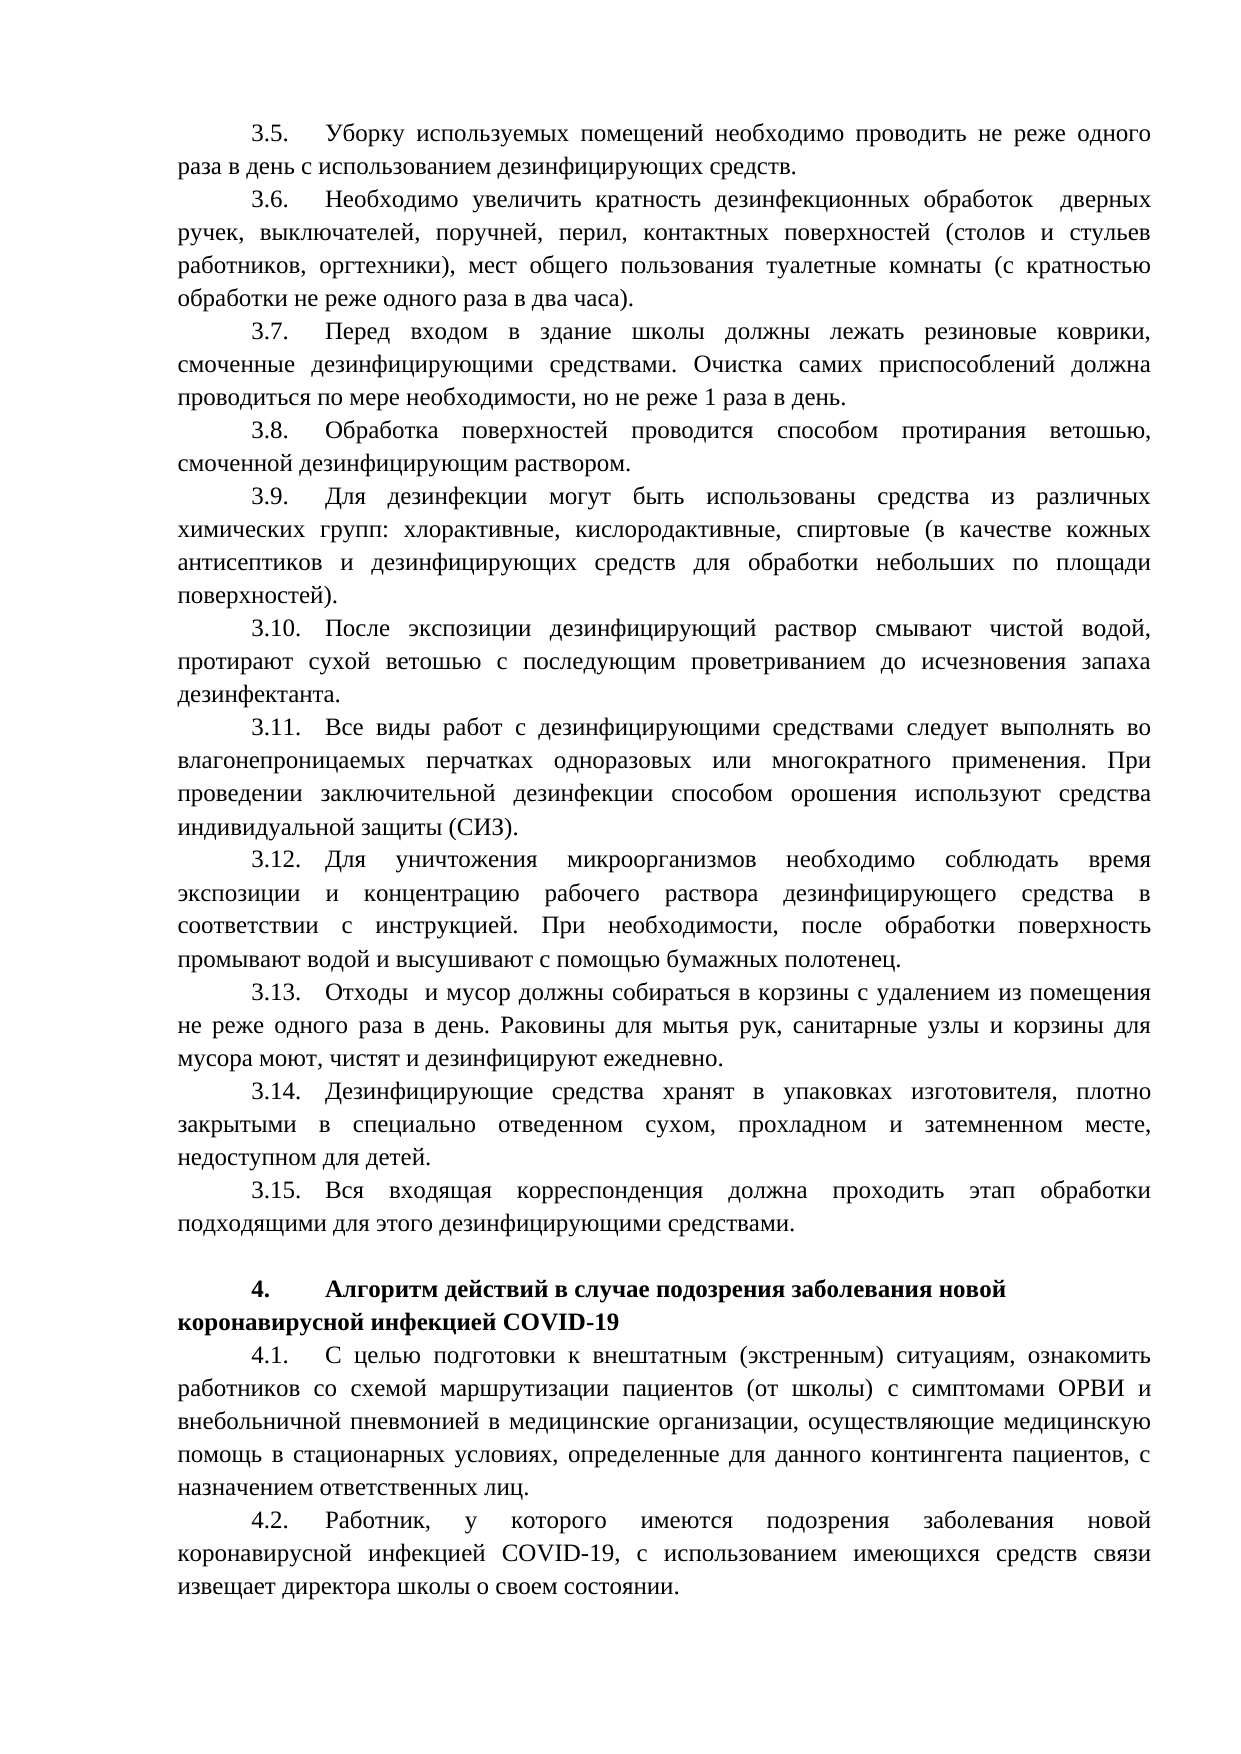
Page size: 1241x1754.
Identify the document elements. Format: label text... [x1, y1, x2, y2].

list Дезинфицирующие средства хранят в упаковках изготовителя, плотно закрытыми в специально отведенном сухом, прохладном и затемненном месте, недоступном для детей. [177, 1076, 1152, 1171]
list С целью подготовки к внештатным (экстренным) ситуациям, ознакомить работников со схемой маршрутизации пациентов (от школы) с симптомами ОРВИ и внебольничной пневмонией в медицинские организации, осуществляющие медицинскую помощь в стационарных условиях, определенные для данного контингента пациентов, с назначением ответственных лиц. [177, 1340, 1152, 1501]
list Отходы и мусор должны собираться в корзины с удалением из помещения не реже одного раза в день. Раковины для мытья рук, санитарные узлы и корзины для мусора моют, чистят и дезинфицируют ежедневно. [177, 977, 1152, 1071]
list Необходимо увеличить кратность дезинфекционных обработок дверных ручек, выключателей, поручней, перил, контактных поверхностей (столов и стульев работников, оргтехники), мест общего пользования туалетные комнаты (с кратностью обработки не реже одного раза в два часа). [177, 184, 1152, 312]
list Для дезинфекции могут быть использованы средства из различных химических групп: хлорактивные, кислородактивные, спиртовые (в качестве кожных антисептиков и дезинфицирующих средств для обработки небольших по площади поверхностей). [177, 481, 1152, 609]
list Перед входом в здание школы должны лежать резиновые коврики, смоченные дезинфицирующими средствами. Очистка самих приспособлений должна проводиться по мере необходимости, но не реже 1 раза в день. [177, 316, 1152, 411]
list Все виды работ с дезинфицирующими средствами следует выполнять во влагонепроницаемых перчатках одноразовых или многократного применения. При проведении заключительной дезинфекции способом орошения используют средства индивидуальной защиты (СИЗ). [177, 712, 1152, 840]
list Вся входящая корреспонденция должна проходить этап обработки подходящими для этого дезинфицирующими средствами. [177, 1175, 1152, 1237]
list Алгоритм действий в случае подозрения заболевания новой коронавирусной инфекцией COVID-19 [177, 1274, 1152, 1336]
list После экспозиции дезинфицирующий раствор смывают чистой водой, протирают сухой ветошью с последующим проветриванием до исчезновения запаха дезинфектанта. [177, 613, 1152, 708]
list Работник, у которого имеются подозрения заболевания новой коронавирусной инфекцией COVID-19, с использованием имеющихся средств связи извещает директора школы о своем состоянии. [177, 1505, 1152, 1600]
list Уборку используемых помещений необходимо проводить не реже одного раза в день с использованием дезинфицирующих средств. [177, 118, 1152, 180]
list Для уничтожения микроорганизмов необходимо соблюдать время экспозиции и концентрацию рабочего раствора дезинфицирующего средства в соответствии с инструкцией. При необходимости, после обработки поверхность промывают водой и высушивают с помощью бумажных полотенец. [177, 844, 1152, 972]
list Обработка поверхностей проводится способом протирания ветошью, смоченной дезинфицирующим раствором. [177, 415, 1152, 477]
